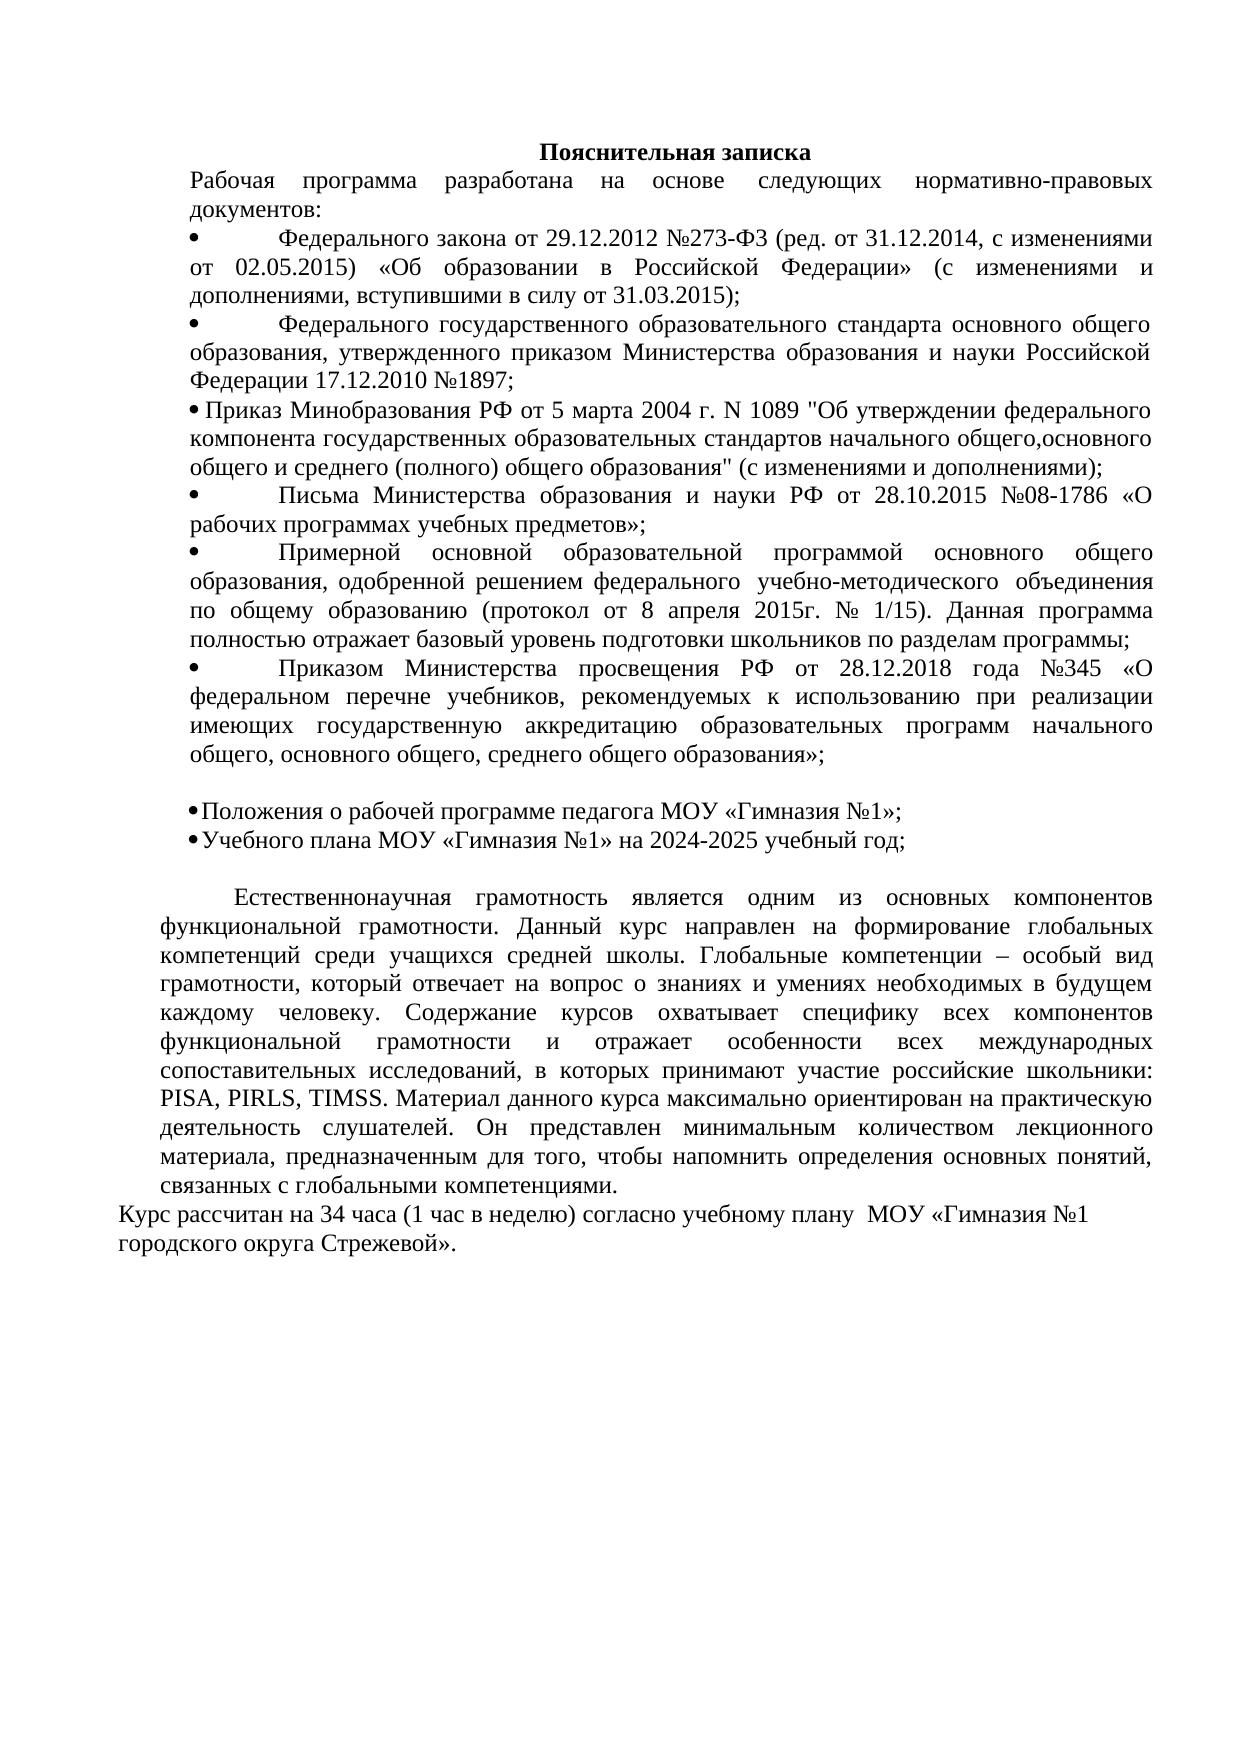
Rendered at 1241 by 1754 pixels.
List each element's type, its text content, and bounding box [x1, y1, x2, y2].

list Письма Министерства образования и науки РФ от 28.10.2015 №08-1786 «О рабочих программах учебных предметов»; [189, 481, 1152, 537]
text Рабочая программа разработана на основе следующих нормативно-правовых документов: [189, 166, 1153, 223]
subtitle Пояснительная записка [539, 137, 1165, 166]
list Положения о рабочей программе педагога МОУ «Гимназия №1»; [189, 796, 1165, 825]
list Приказом Министерства просвещения РФ от 28.12.2018 года №345 «О федеральном перечне учебников, рекомендуемых к использованию при реализации имеющих государственную аккредитацию образовательных программ начального общего, основного общего, среднего общего образования»; [189, 653, 1153, 768]
text Курс рассчитан на 34 часа (1 час в неделю) согласно учебному плану МОУ «Гимназия №1 городского округа Стрежевой». [118, 1199, 1165, 1256]
list Федерального государственного образовательного стандарта основного общего образования, утвержденного приказом Министерства образования и науки Российской Федерации 17.12.2010 №1897; [189, 309, 1151, 394]
list Примерной основной образовательной программой основного общего образования, одобренной решением федерального учебно-методического объединения по общему образованию (протокол от 8 апреля 2015г. № 1/15). Данная программа полностью отражает базовый уровень подготовки школьников по разделам программы; [189, 537, 1153, 652]
list Учебного плана МОУ «Гимназия №1» на 2024-2025 учебный год; [189, 825, 1165, 854]
text Естественнонаучная грамотность является одним из основных компонентов функциональной грамотности. Данный курс направлен на формирование глобальных компетенций среди учащихся средней школы. Глобальные компетенции – особый вид грамотности, который отвечает на вопрос о знаниях и умениях необходимых в будущем каждому человеку. Содержание курсов охватывает специфику всех компонентов функциональной грамотности и отражает особенности всех международных сопоставительных исследований, в которых принимают участие российские школьники: PISA, PIRLS, TIMSS. Материал данного курса максимально ориентирован на практическую деятельность слушателей. Он представлен минимальным количеством лекционного материала, предназначенным для того, чтобы напомнить определения основных понятий, связанных с глобальными компетенциями. [160, 882, 1153, 1198]
list Федерального закона от 29.12.2012 №273-Ф3 (ред. от 31.12.2014, с изменениями от 02.05.2015) «Об образовании в Российской Федерации» (с изменениями и дополнениями, вступившими в силу от 31.03.2015); [189, 223, 1153, 309]
list Приказ Минобразования РФ от 5 марта 2004 г. N 1089 "Об утверждении федерального компонента государственных образовательных стандартов начального общего,основного общего и среднего (полного) общего образования" (с изменениями и дополнениями); [189, 395, 1152, 481]
